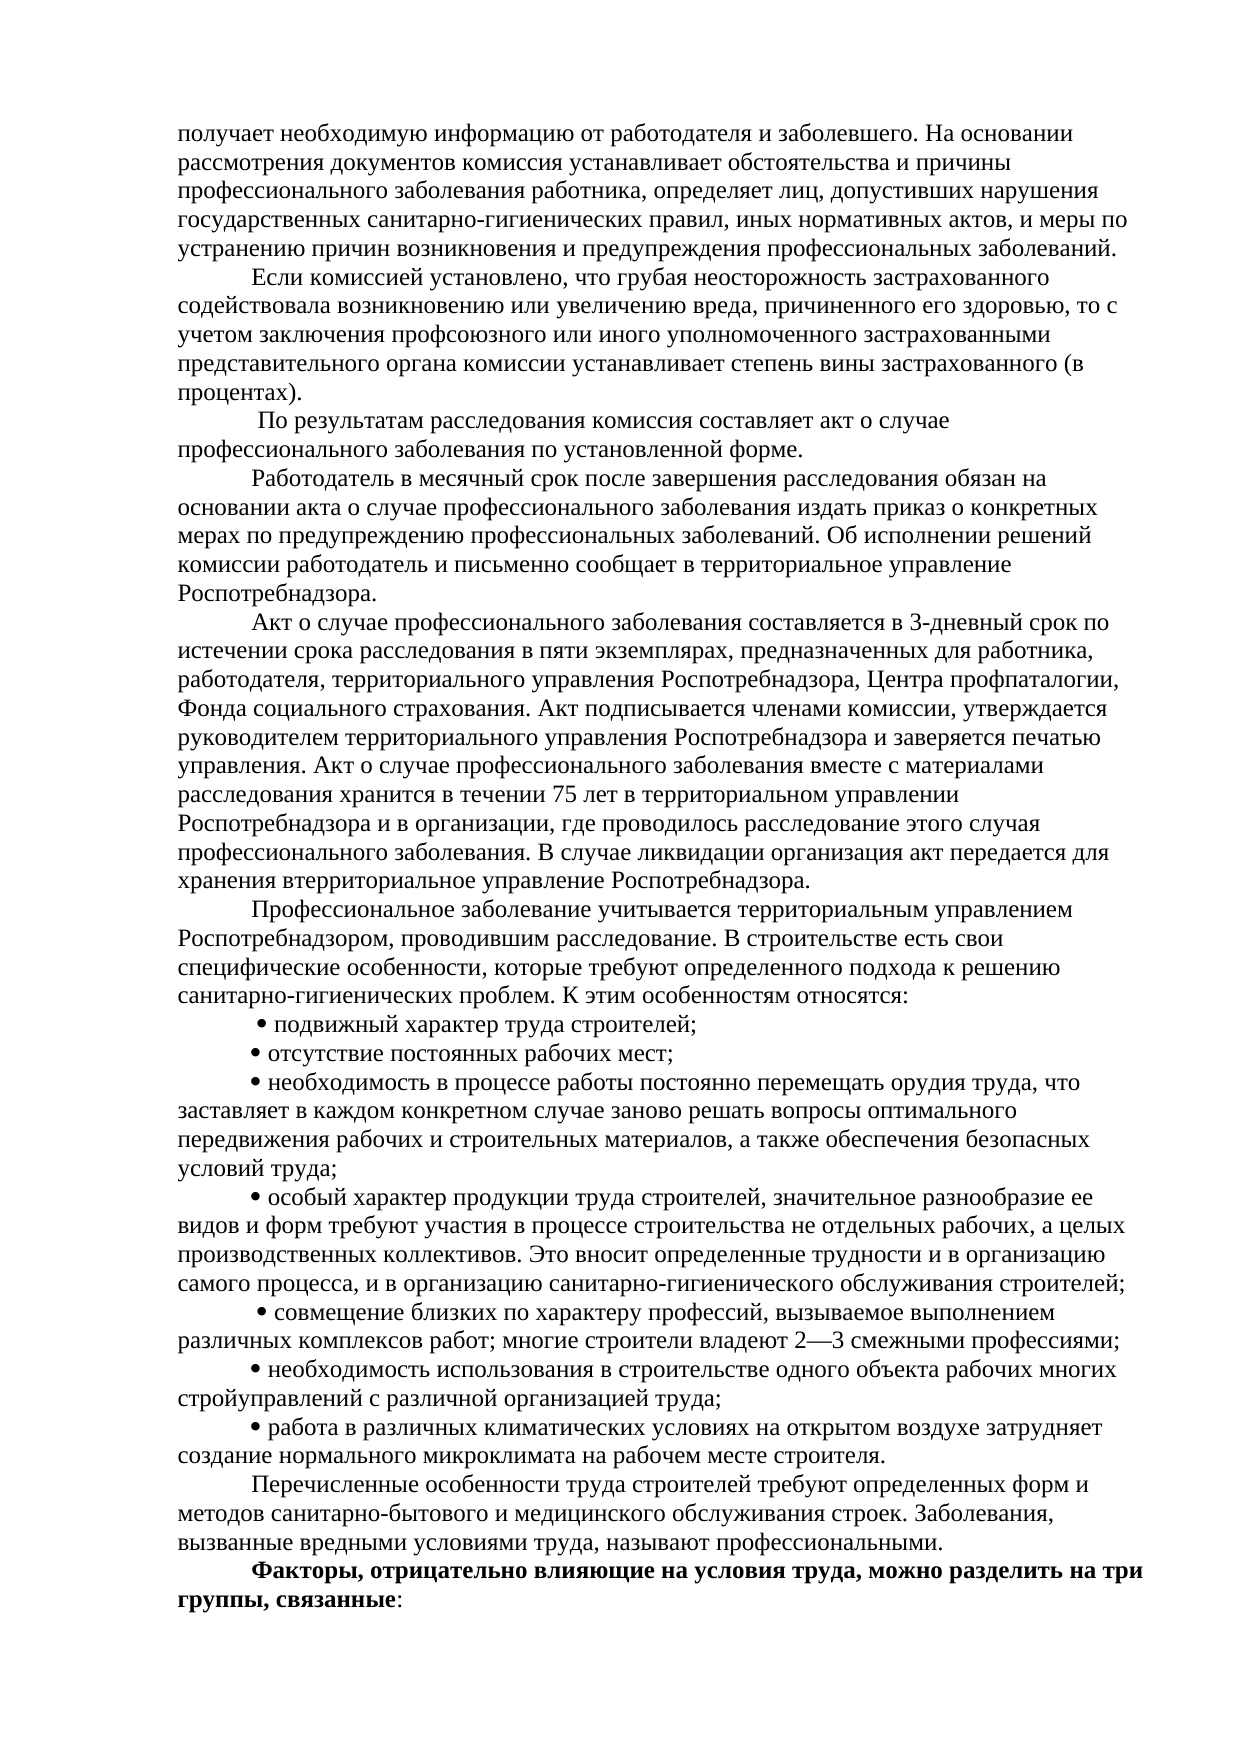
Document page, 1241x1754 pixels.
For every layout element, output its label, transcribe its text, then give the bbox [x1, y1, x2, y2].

text Факторы, отрицательно влияющие на условия труда, можно разделить на три группы, связанные: [177, 1556, 1152, 1613]
text Акт о случае профессионального заболевания составляется в 3-дневный срок по истечении срока расследования в пяти экземплярах, предназначенных для работника, работодателя, территориального управления Роспотребнадзора, Центра профпаталогии, Фонда социального страхования. Акт подписывается членами комиссии, утверждается руководителем территориального управления Роспотребнадзора и заверяется печатью управления. Акт о случае профессионального заболевания вместе с материалами расследования хранится в течении 75 лет в территориальном управлении Роспотребнадзора и в организации, где проводилось расследование этого случая профессионального заболевания. В случае ликвидации организация акт передается для хранения втерриториальное управление Роспотребнадзора. [177, 607, 1152, 894]
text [177, 118, 1152, 262]
text отсутствие постоянных рабочих мест; [177, 1038, 1152, 1067]
text необходимость использования в строительстве одного объекта рабочих многих стройуправлений с различной организацией труда; [177, 1354, 1152, 1412]
text Если комиссией установлено, что грубая неосторожность застрахованного содействовала возникновению или увеличению вреда, причиненного его здоровью, то с учетом заключения профсоюзного или иного уполномоченного застрахованными представительного органа комиссии устанавливает степень вины застрахованного (в процентах). [177, 262, 1152, 406]
text особый характер продукции труда строителей, значительное разнообразие ее видов и форм требуют участия в процессе строительства не отдельных рабочих, а целых производственных коллективов. Это вносит определенные трудности и в организацию самого процесса, и в организацию санитарно-гигиенического обслуживания строителей; [177, 1182, 1152, 1297]
text совмещение близких по характеру профессий, вызываемое выполнением различных комплексов работ; многие строители владеют 2—3 смежными профессиями; [177, 1297, 1152, 1354]
text Перечисленные особенности труда строителей требуют определенных форм и методов санитарно-бытового и медицинского обслуживания строек. Заболевания, вызванные вредными условиями труда, называют профессиональными. [177, 1469, 1152, 1556]
text необходимость в процессе работы постоянно перемещать орудия труда, что заставляет в каждом конкретном случае заново решать вопросы оптимального передвижения рабочих и строительных материалов, а также обеспечения безопасных условий труда; [177, 1067, 1152, 1182]
text подвижный характер труда строителей; [177, 1009, 1152, 1038]
text работа в различных климатических условиях на открытом воздухе затрудняет создание нормального микроклимата на рабочем месте строителя. [177, 1412, 1152, 1469]
text Профессиональное заболевание учитывается территориальным управлением Роспотребнадзором, проводившим расследование. В строительстве есть свои специфические особенности, которые требуют определенного подхода к решению санитарно-гигиенических проблем. К этим особенностям относятся: [177, 894, 1152, 1009]
text По результатам расследования комиссия составляет акт о случае профессионального заболевания по установленной форме. [177, 406, 1152, 463]
text Работодатель в месячный срок после завершения расследования обязан на основании акта о случае профессионального заболевания издать приказ о конкретных мерах по предупреждению профессиональных заболеваний. Об исполнении решений комиссии работодатель и письменно сообщает в территориальное управление Роспотребнадзора. [177, 463, 1152, 607]
